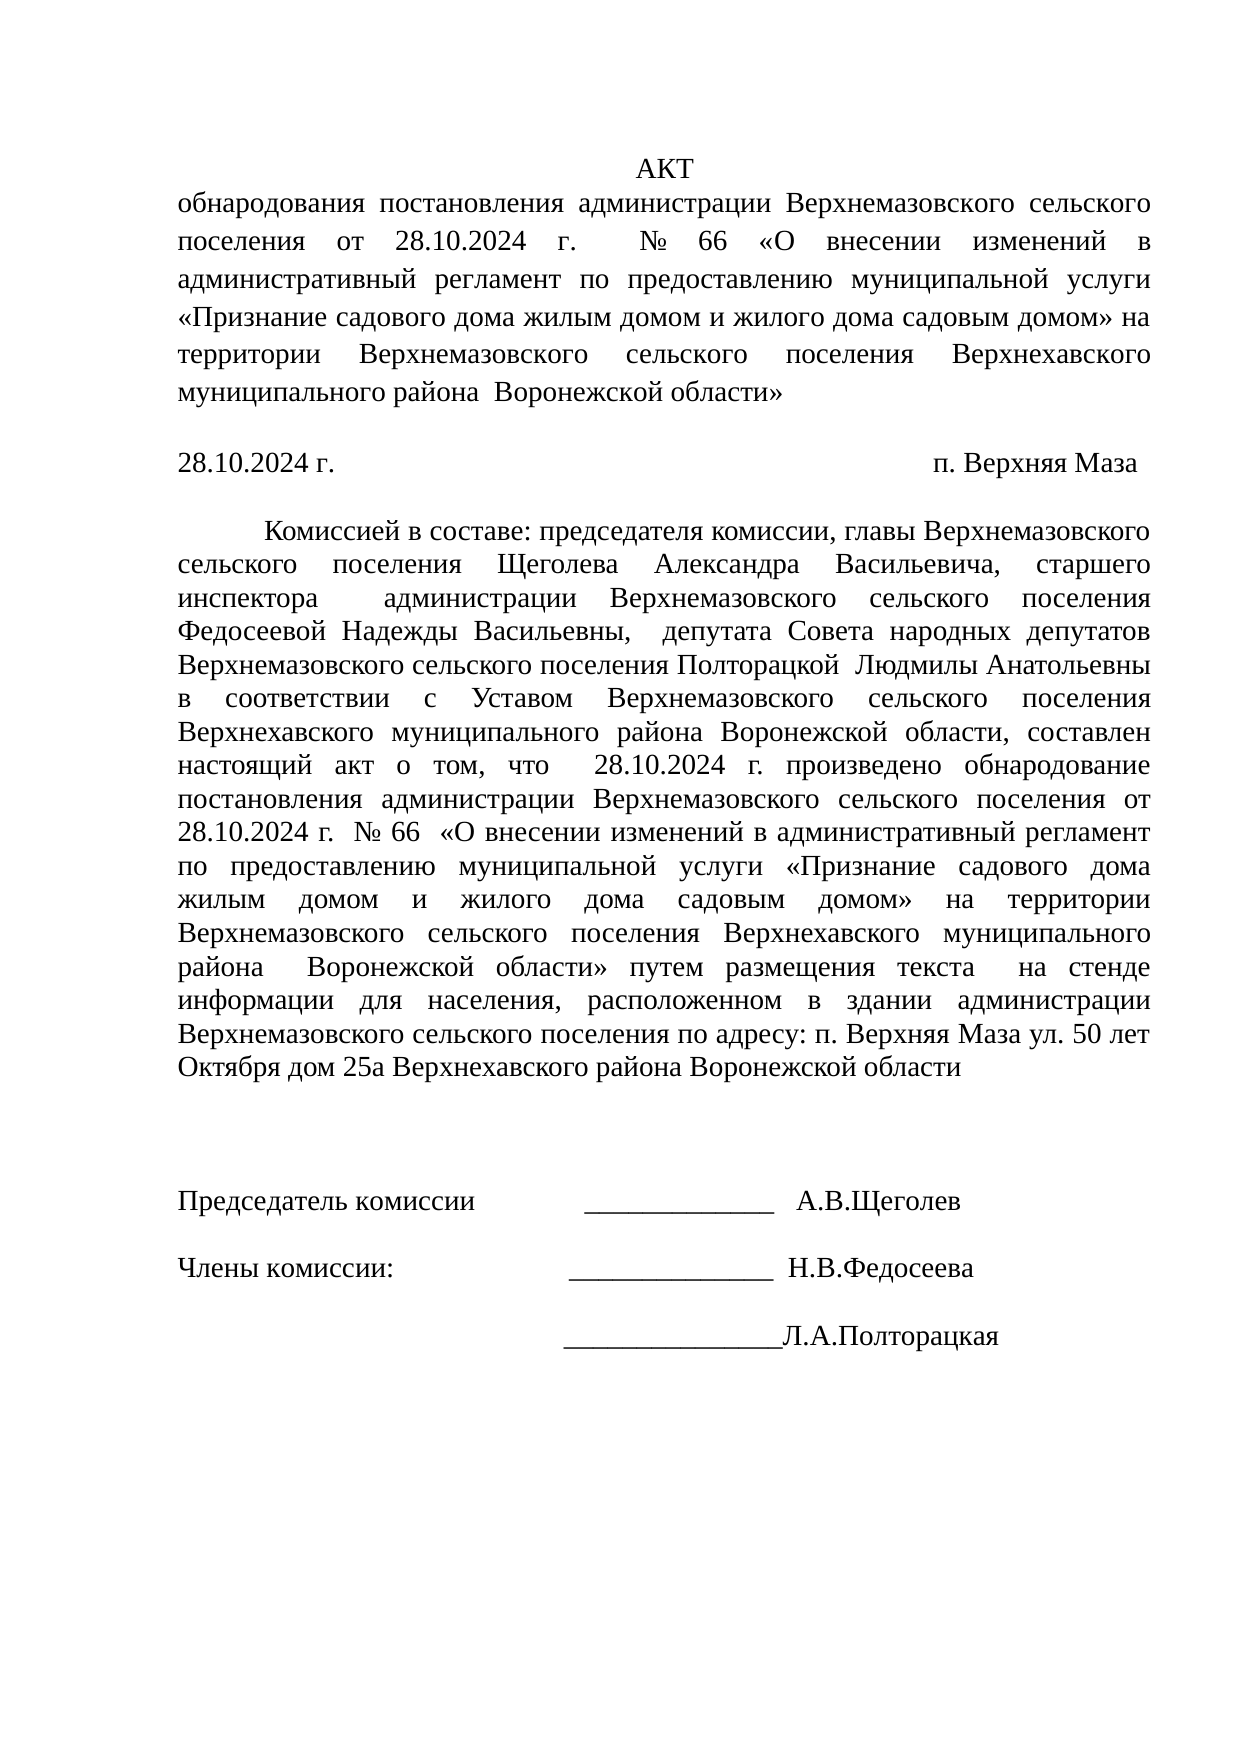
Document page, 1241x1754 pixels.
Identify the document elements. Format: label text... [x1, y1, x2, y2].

text Комиссией в составе: председателя комиссии, главы Верхнемазовского сельского поселения Щеголева Александра Васильевича, старшего инспектора администрации Верхнемазовского сельского поселения Федосеевой Надежды Васильевны, депутата Совета народных депутатов Верхнемазовского сельского поселения Полторацкой Людмилы Анатольевны в соответствии с Уставом Верхнемазовского сельского поселения Верхнехавского муниципального района Воронежской области, составлен настоящий акт о том, что 28.10.2024 г. произведено обнародование постановления администрации Верхнемазовского сельского поселения от 28.10.2024 г. № 66 «О внесении изменений в административный регламент по предоставлению муниципальной услуги «Признание садового дома жилым домом и жилого дома садовым домом» на территории Верхнемазовского сельского поселения Верхнехавского муниципального района Воронежской области» путем размещения текста на стенде информации для населения, расположенном в здании администрации Верхнемазовского сельского поселения по адресу: п. Верхняя Маза ул. 50 лет Октября дом 25а Верхнехавского района Воронежской области [177, 513, 1152, 1083]
text АКТ [177, 152, 1152, 185]
text 28.10.2024 г. п. Верхняя Маза [177, 446, 1152, 479]
text Члены комиссии: ______________ Н.В.Федосеева [177, 1251, 1152, 1284]
text Председатель комиссии _____________ А.В.Щеголев [177, 1183, 1152, 1217]
text обнародования постановления администрации Верхнемазовского сельского поселения от 28.10.2024 г. № 66 «О внесении изменений в административный регламент по предоставлению муниципальной услуги «Признание садового дома жилым домом и жилого дома садовым домом» на территории Верхнемазовского сельского поселения Верхнехавского муниципального района Воронежской области» [177, 185, 1152, 408]
text _______________Л.А.Полторацкая [177, 1318, 1152, 1351]
